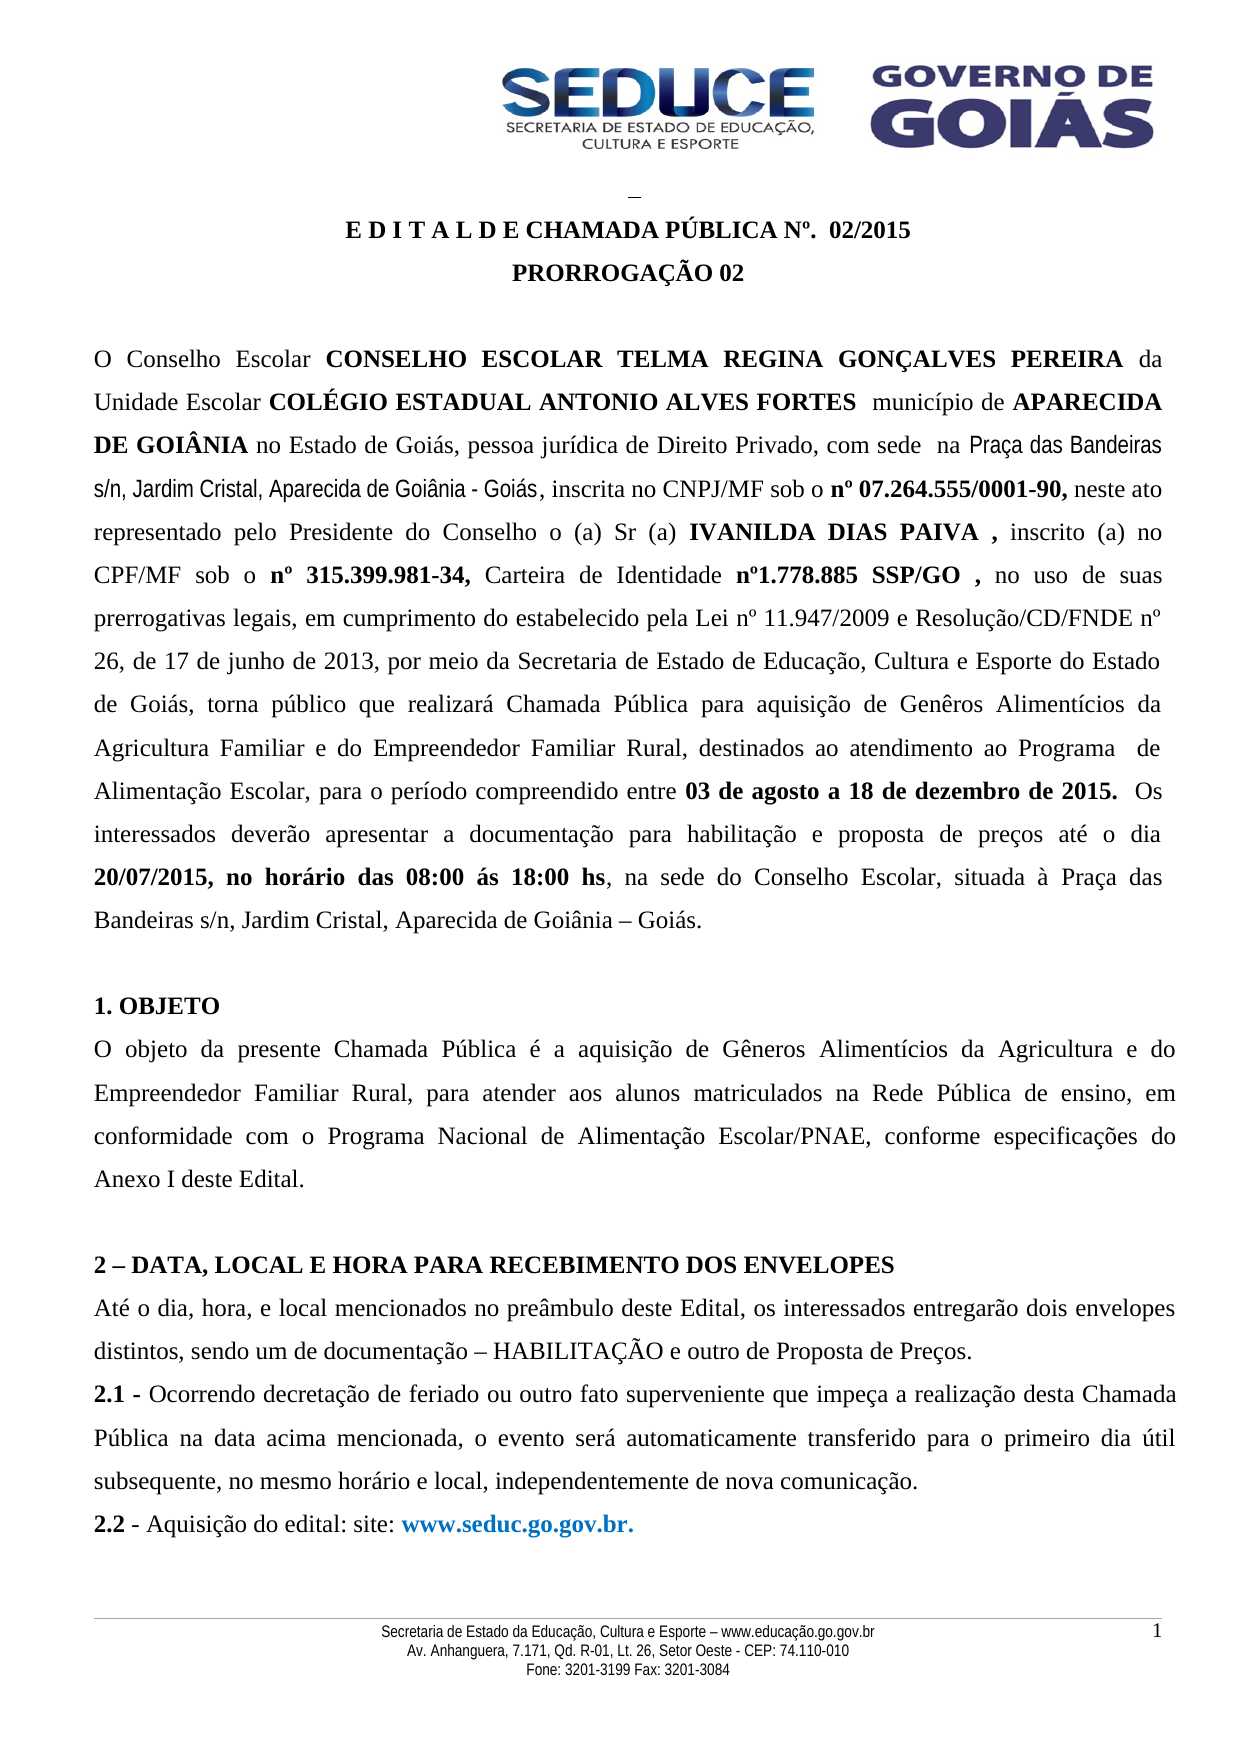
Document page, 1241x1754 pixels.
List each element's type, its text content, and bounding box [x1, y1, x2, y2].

text O objeto da presente Chamada Pública é a aquisição de Gêneros Alimentícios da Agricultura e do Empreendedor Familiar Rural, para atender aos alunos matriculados na Rede Pública de ensino, em conformidade com o Programa Nacional de Alimentação Escolar/PNAE, conforme especificações do Anexo I deste Edital. [94, 1034, 1177, 1193]
text 2.2 - Aquisição do edital: site: www.seduc.go.gov.br. [94, 1509, 1177, 1538]
text 2.1 - Ocorrendo decretação de feriado ou outro fato superveniente que impeça a realização desta Chamada Pública na data acima mencionada, o evento será automaticamente transferido para o primeiro dia útil subsequente, no mesmo horário e local, independentemente de nova comunicação. [94, 1379, 1177, 1494]
text E D I T A L D E CHAMADA PÚBLICA Nº. 02/2015 [94, 215, 1162, 244]
text 2 – DATA, LOCAL E HORA PARA RECEBIMENTO DOS ENVELOPES [94, 1250, 1177, 1279]
text 1. OBJETO [94, 991, 1177, 1020]
text PRORROGAÇÃO 02 [94, 258, 1162, 287]
picture [501, 59, 1163, 158]
text Até o dia, hora, e local mencionados no preâmbulo deste Edital, os interessados entregarão dois envelopes distintos, sendo um de documentação – HABILITAÇÃO e outro de Proposta de Preços. [94, 1293, 1177, 1365]
text O Conselho Escolar CONSELHO ESCOLAR TELMA REGINA GONÇALVES PEREIRA da Unidade Escolar COLÉGIO ESTADUAL ANTONIO ALVES FORTES município de APARECIDA DE GOIÂNIA no Estado de Goiás, pessoa jurídica de Direito Privado, com sede na Praça das Bandeiras s/n, Jardim Cristal, Aparecida de Goiânia - Goiás, inscrita no CNPJ/MF sob o nº 07.264.555/0001-90, neste ato representado pelo Presidente do Conselho o (a) Sr (a) IVANILDA DIAS PAIVA , inscrito (a) no CPF/MF sob o nº 315.399.981-34, Carteira de Identidade nº1.778.885 SSP/GO , no uso de suas prerrogativas legais, em cumprimento do estabelecido pela Lei nº 11.947/2009 e Resolução/CD/FNDE nº 26, de 17 de junho de 2013, por meio da Secretaria de Estado de Educação, Cultura e Esporte do Estado de Goiás, torna público que realizará Chamada Pública para aquisição de Genêros Alimentícios da Agricultura Familiar e do Empreendedor Familiar Rural, destinados ao atendimento ao Programa de Alimentação Escolar, para o período compreendido entre 03 de agosto a 18 de dezembro de 2015. Os interessados deverão apresentar a documentação para habilitação e proposta de preços até o dia 20/07/2015, no horário das 08:00 ás 18:00 hs, na sede do Conselho Escolar, situada à Praça das Bandeiras s/n, Jardim Cristal, Aparecida de Goiânia – Goiás. [94, 344, 1162, 934]
